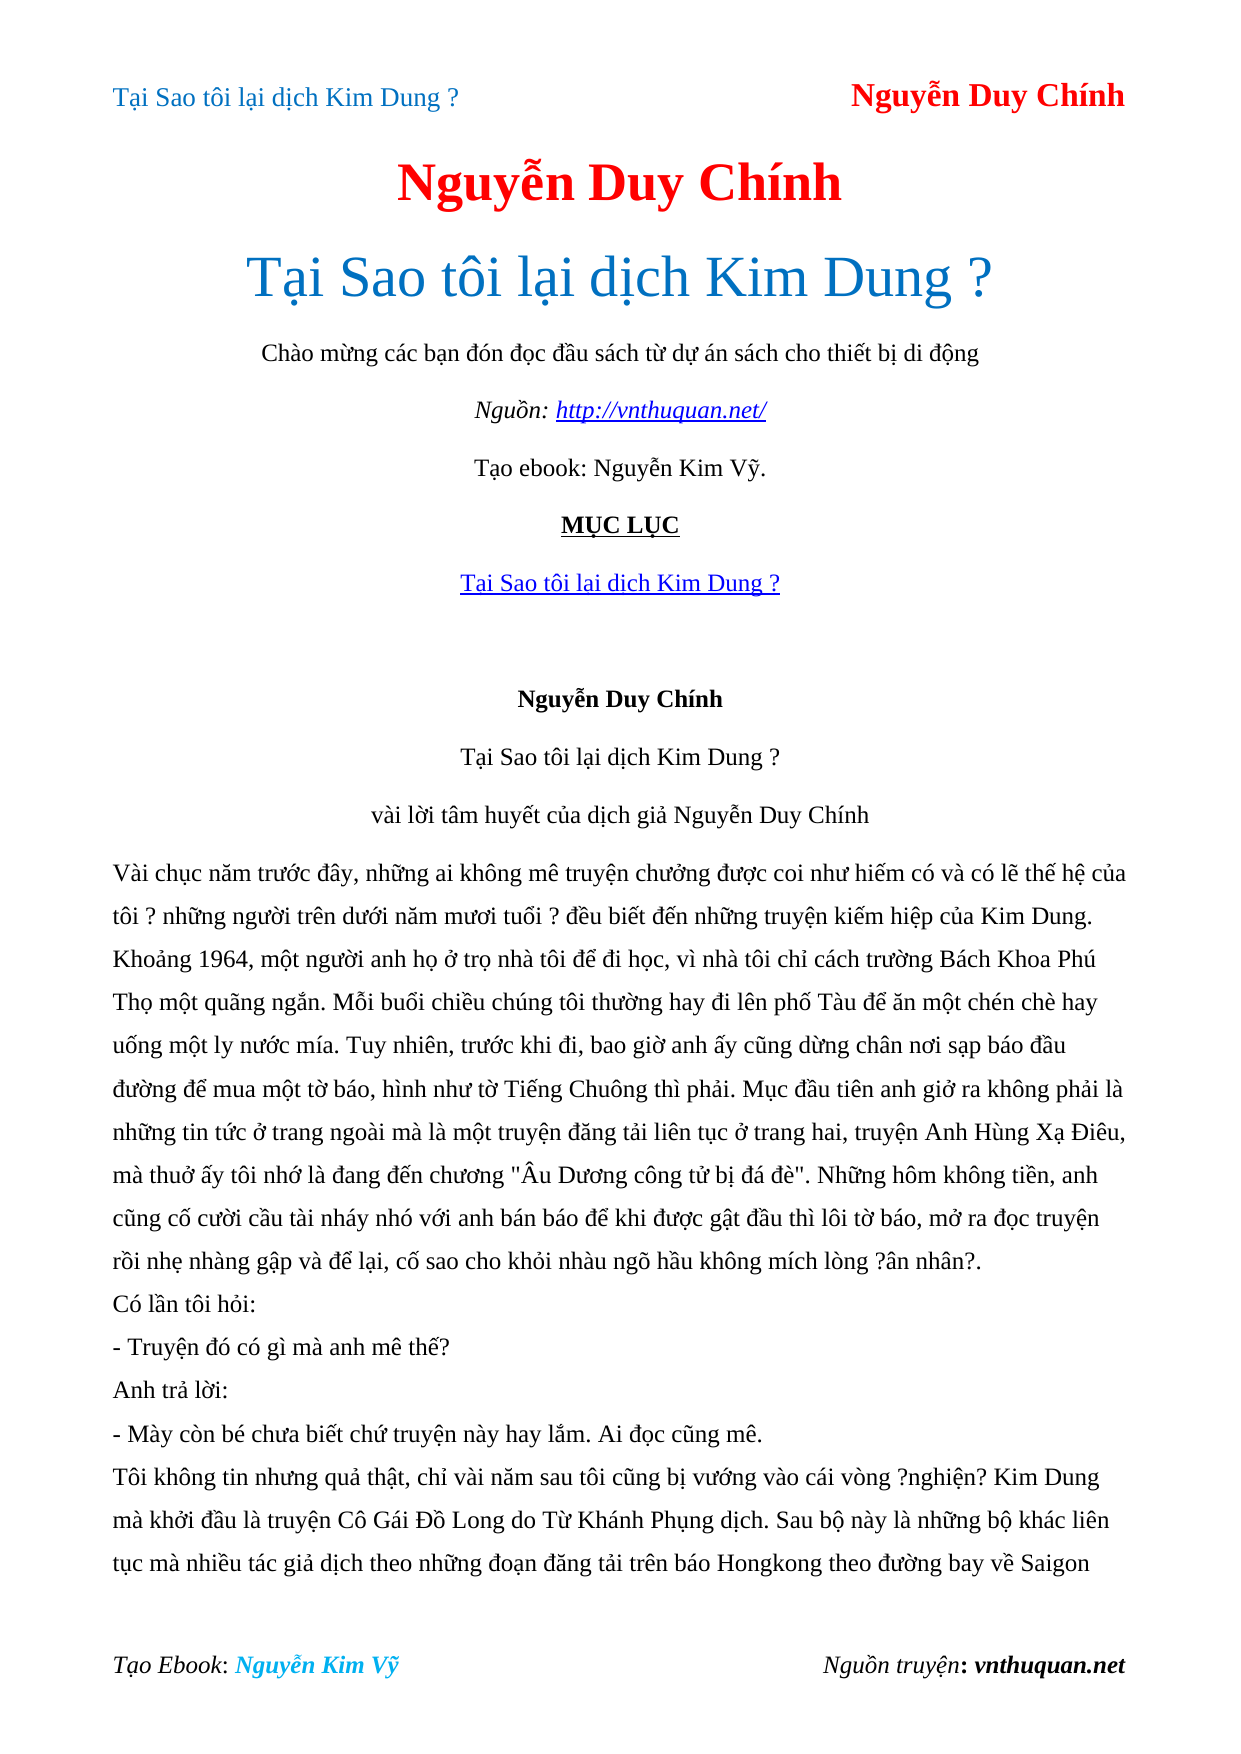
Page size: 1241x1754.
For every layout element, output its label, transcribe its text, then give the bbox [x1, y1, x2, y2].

text Tại Sao tôi lại dịch Kim Dung ? [112, 568, 1128, 597]
text MỤC LỤC [112, 511, 1128, 539]
text Chào mừng các bạn đón đọc đầu sách từ dự án sách cho thiết bị di động Nguồn: http://vnthuquan.net/ Tạo ebook: Nguyễn Kim Vỹ. [112, 338, 1128, 481]
text Nguyễn Duy Chính [112, 150, 1128, 212]
text Tại Sao tôi lại dịch Kim Dung ? [112, 241, 1128, 308]
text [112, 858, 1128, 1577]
text Tại Sao tôi lại dịch Kim Dung ? [112, 742, 1128, 771]
text vài lời tâm huyết của dịch giả Nguyễn Duy Chính [112, 800, 1128, 829]
text Nguyễn Duy Chính [112, 684, 1128, 713]
